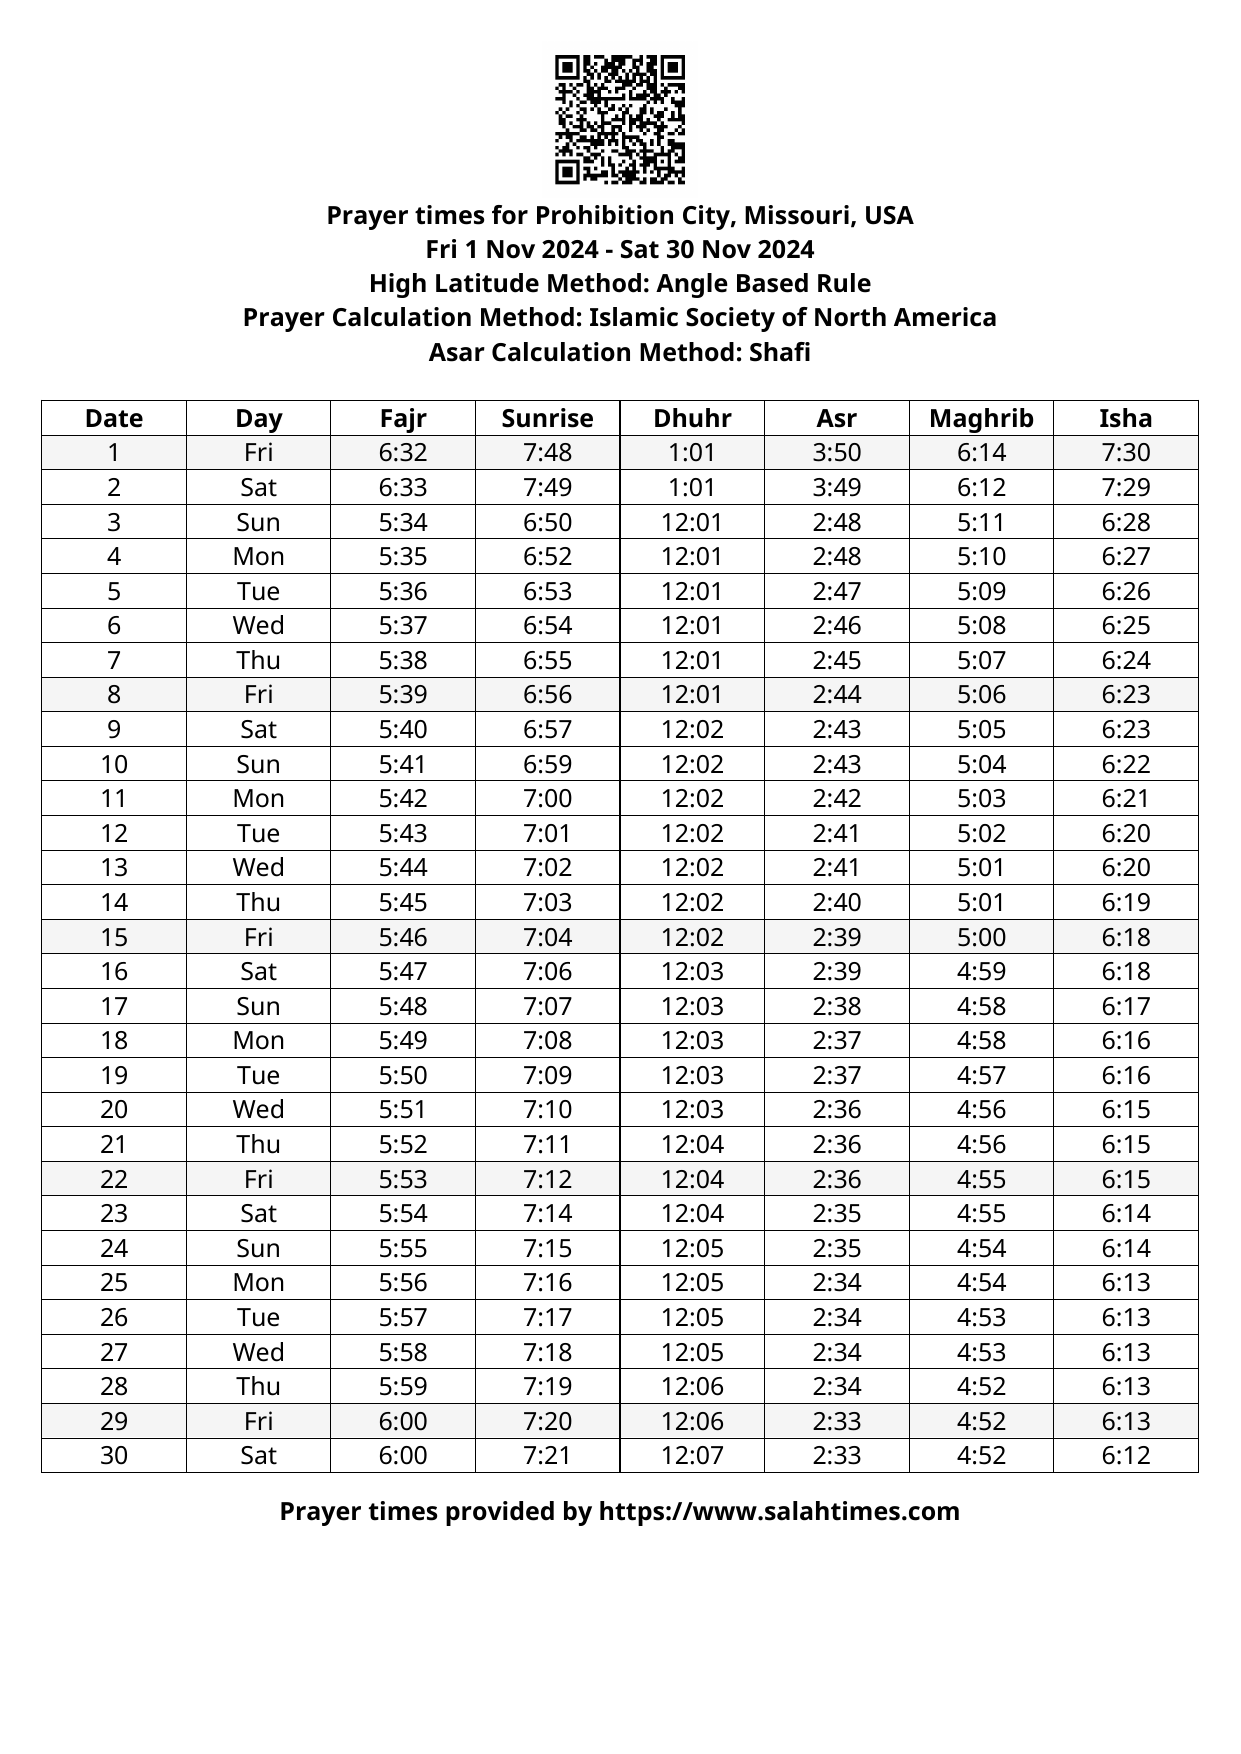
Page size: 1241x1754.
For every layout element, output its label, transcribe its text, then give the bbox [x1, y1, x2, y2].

table_cell 4:59 [910, 954, 1053, 988]
table_cell 1:01 [621, 436, 764, 469]
table_cell 2:40 [765, 885, 909, 919]
table_cell 2:33 [765, 1404, 909, 1437]
table_cell 6:13 [1054, 1335, 1198, 1368]
table_cell 6:16 [1054, 1024, 1198, 1057]
table_cell 12:01 [621, 609, 764, 642]
table_cell 5:44 [331, 851, 475, 884]
table_cell 6:55 [476, 643, 619, 677]
table_cell 5:37 [331, 609, 475, 642]
table_cell 2:41 [765, 851, 909, 884]
table_cell Sat [187, 712, 330, 746]
table_cell 1 [42, 436, 186, 469]
table_cell 5:52 [331, 1127, 475, 1161]
table_cell 4:57 [910, 1058, 1053, 1092]
table_header Date [42, 401, 186, 434]
table_cell 2:43 [765, 712, 909, 746]
table_cell Sun [187, 1231, 330, 1264]
table_cell 7:10 [476, 1093, 619, 1126]
table_cell 16 [42, 954, 186, 988]
table_cell 15 [42, 920, 186, 953]
table_cell 4:58 [910, 989, 1053, 1022]
table_cell Sat [187, 1439, 330, 1472]
table_cell 7:07 [476, 989, 619, 1022]
table_cell 5:54 [331, 1196, 475, 1230]
table_cell 7:48 [476, 436, 619, 469]
table_cell 6:18 [1054, 954, 1198, 988]
table_cell 3:50 [765, 436, 909, 469]
table_cell 5:01 [910, 851, 1053, 884]
table_cell 6:13 [1054, 1266, 1198, 1299]
table_cell 13 [42, 851, 186, 884]
table_cell 12:04 [621, 1127, 764, 1161]
table_cell 2:44 [765, 678, 909, 711]
table_cell 7:01 [476, 816, 619, 849]
table_cell Tue [187, 574, 330, 607]
table_cell 6:20 [1054, 851, 1198, 884]
table_cell 6:19 [1054, 885, 1198, 919]
table_cell 2:36 [765, 1093, 909, 1126]
table_cell 6:00 [331, 1439, 475, 1472]
table_cell 12:01 [621, 539, 764, 573]
table_cell 12:05 [621, 1231, 764, 1264]
table_cell 5:02 [910, 816, 1053, 849]
table_cell Sat [187, 470, 330, 504]
table_cell 29 [42, 1404, 186, 1437]
table_cell 2:37 [765, 1024, 909, 1057]
table_cell 4:52 [910, 1369, 1053, 1403]
table_cell 5:01 [910, 885, 1053, 919]
text Prayer Calculation Method: Islamic Society of North America [42, 300, 1198, 334]
table_cell 6:52 [476, 539, 619, 573]
table_cell 14 [42, 885, 186, 919]
table_cell 5:56 [331, 1266, 475, 1299]
table_cell 7:11 [476, 1127, 619, 1161]
table_cell 4:53 [910, 1300, 1053, 1334]
table_cell 7:18 [476, 1335, 619, 1368]
table_cell 6:32 [331, 436, 475, 469]
table_cell 7:15 [476, 1231, 619, 1264]
table_header Maghrib [910, 401, 1053, 434]
table_cell 5:39 [331, 678, 475, 711]
table_cell 4:54 [910, 1266, 1053, 1299]
table_cell 6:56 [476, 678, 619, 711]
table_cell Fri [187, 678, 330, 711]
table_cell 6:18 [1054, 920, 1198, 953]
table_cell 12:02 [621, 781, 764, 815]
table_cell 6:17 [1054, 989, 1198, 1022]
table_cell 12:02 [621, 816, 764, 849]
text Fri 1 Nov 2024 - Sat 30 Nov 2024 [42, 232, 1198, 266]
table_cell 6:13 [1054, 1404, 1198, 1437]
table_cell 6:15 [1054, 1162, 1198, 1195]
table_cell 4:54 [910, 1231, 1053, 1264]
table_cell 4 [42, 539, 186, 573]
table_header Day [187, 401, 330, 434]
table_cell 28 [42, 1369, 186, 1403]
table_cell 6:23 [1054, 712, 1198, 746]
table_cell 2:47 [765, 574, 909, 607]
table_cell 9 [42, 712, 186, 746]
table_cell Fri [187, 920, 330, 953]
table_cell 7:12 [476, 1162, 619, 1195]
table_cell 5:50 [331, 1058, 475, 1092]
table_cell 5:43 [331, 816, 475, 849]
text High Latitude Method: Angle Based Rule [42, 266, 1198, 300]
table_cell 12:04 [621, 1196, 764, 1230]
table_cell 2:43 [765, 747, 909, 780]
table_cell 7:09 [476, 1058, 619, 1092]
table_cell Mon [187, 539, 330, 573]
table_cell 23 [42, 1196, 186, 1230]
table_cell 5:49 [331, 1024, 475, 1057]
table_cell 4:56 [910, 1127, 1053, 1161]
table_cell 1:01 [621, 470, 764, 504]
table_cell 12:01 [621, 678, 764, 711]
table_cell 12:03 [621, 1024, 764, 1057]
picture [542, 41, 699, 198]
table_cell 5:34 [331, 505, 475, 538]
table_cell Sun [187, 505, 330, 538]
table_cell 6:14 [1054, 1196, 1198, 1230]
table_cell 12:03 [621, 954, 764, 988]
table_cell Sat [187, 954, 330, 988]
table_cell 6:28 [1054, 505, 1198, 538]
table_cell 12:01 [621, 574, 764, 607]
table_cell Mon [187, 1266, 330, 1299]
table_cell 12:05 [621, 1300, 764, 1334]
table_cell Wed [187, 609, 330, 642]
table_cell 6:14 [1054, 1231, 1198, 1264]
table_cell 7:49 [476, 470, 619, 504]
table_cell 7:08 [476, 1024, 619, 1057]
table_cell 2:37 [765, 1058, 909, 1092]
table_cell 6:22 [1054, 747, 1198, 780]
table_cell 12:04 [621, 1162, 764, 1195]
table_cell 12:02 [621, 851, 764, 884]
table_cell 6:59 [476, 747, 619, 780]
table_cell 5:58 [331, 1335, 475, 1368]
table_cell 4:52 [910, 1439, 1053, 1472]
table_cell 7:04 [476, 920, 619, 953]
table_cell 7:03 [476, 885, 619, 919]
table_cell 2:39 [765, 954, 909, 988]
table_cell 7:29 [1054, 470, 1198, 504]
table_cell 12:01 [621, 505, 764, 538]
table_cell 2:41 [765, 816, 909, 849]
table_cell 6:23 [1054, 678, 1198, 711]
table_cell 5 [42, 574, 186, 607]
table_cell Thu [187, 643, 330, 677]
table_cell 2:35 [765, 1196, 909, 1230]
table_cell 5:42 [331, 781, 475, 815]
table_cell 5:05 [910, 712, 1053, 746]
table_cell 20 [42, 1093, 186, 1126]
table_cell 12:03 [621, 1058, 764, 1092]
text Prayer times for Prohibition City, Missouri, USA [42, 198, 1198, 232]
table_cell 12:05 [621, 1335, 764, 1368]
table_cell 12:03 [621, 1093, 764, 1126]
table_cell 6:50 [476, 505, 619, 538]
table_cell 2:39 [765, 920, 909, 953]
table_cell 4:55 [910, 1196, 1053, 1230]
table_cell 6:15 [1054, 1127, 1198, 1161]
table_cell 12:02 [621, 712, 764, 746]
table_cell Wed [187, 1335, 330, 1368]
table_cell 5:55 [331, 1231, 475, 1264]
table_cell Wed [187, 1093, 330, 1126]
table_cell 5:11 [910, 505, 1053, 538]
table_cell Sun [187, 989, 330, 1022]
table_cell 7:19 [476, 1369, 619, 1403]
table_header Dhuhr [621, 401, 764, 434]
table_cell 5:51 [331, 1093, 475, 1126]
table_cell 12:06 [621, 1404, 764, 1437]
table_cell 12 [42, 816, 186, 849]
table_cell 6:13 [1054, 1369, 1198, 1403]
table_header Asr [765, 401, 909, 434]
table_cell 5:59 [331, 1369, 475, 1403]
table_cell 12:02 [621, 885, 764, 919]
table_cell 6:12 [910, 470, 1053, 504]
table_header Isha [1054, 401, 1198, 434]
table_cell 6:21 [1054, 781, 1198, 815]
table_cell 6:13 [1054, 1300, 1198, 1334]
table_cell 5:07 [910, 643, 1053, 677]
table_cell 2:34 [765, 1266, 909, 1299]
table_cell 2:42 [765, 781, 909, 815]
table_cell 7:02 [476, 851, 619, 884]
table_cell 12:03 [621, 989, 764, 1022]
table_cell 5:53 [331, 1162, 475, 1195]
table_cell 6:00 [331, 1404, 475, 1437]
table_cell 5:35 [331, 539, 475, 573]
table_cell 2:34 [765, 1369, 909, 1403]
table_cell 2:36 [765, 1127, 909, 1161]
table_cell 18 [42, 1024, 186, 1057]
table_cell 21 [42, 1127, 186, 1161]
table_cell Tue [187, 1058, 330, 1092]
table_cell 5:48 [331, 989, 475, 1022]
table_cell 6:16 [1054, 1058, 1198, 1092]
table_cell 5:10 [910, 539, 1053, 573]
table_cell 4:56 [910, 1093, 1053, 1126]
table_cell 7:06 [476, 954, 619, 988]
table_cell 17 [42, 989, 186, 1022]
table_cell 5:38 [331, 643, 475, 677]
table_cell 7:21 [476, 1439, 619, 1472]
table_cell 30 [42, 1439, 186, 1472]
table_cell Tue [187, 1300, 330, 1334]
table_cell 4:52 [910, 1404, 1053, 1437]
table_cell 5:57 [331, 1300, 475, 1334]
table_cell 6:57 [476, 712, 619, 746]
table_cell 5:08 [910, 609, 1053, 642]
table_cell 7:16 [476, 1266, 619, 1299]
table_cell 26 [42, 1300, 186, 1334]
text Prayer times provided by https://www.salahtimes.com [42, 1494, 1198, 1528]
table_cell 12:07 [621, 1439, 764, 1472]
table_cell 6:53 [476, 574, 619, 607]
table_cell 19 [42, 1058, 186, 1092]
table_cell 12:06 [621, 1369, 764, 1403]
table_cell 2:34 [765, 1335, 909, 1368]
text Asar Calculation Method: Shafi [42, 334, 1198, 368]
table_cell 5:46 [331, 920, 475, 953]
table_cell 2 [42, 470, 186, 504]
table_cell 6:20 [1054, 816, 1198, 849]
table_cell 7:17 [476, 1300, 619, 1334]
table_cell 5:40 [331, 712, 475, 746]
table_cell 11 [42, 781, 186, 815]
table_cell 3:49 [765, 470, 909, 504]
table_cell 25 [42, 1266, 186, 1299]
table_cell Thu [187, 885, 330, 919]
table_cell 8 [42, 678, 186, 711]
table_cell 2:34 [765, 1300, 909, 1334]
table_cell Mon [187, 781, 330, 815]
table_cell 4:53 [910, 1335, 1053, 1368]
table_cell 7:20 [476, 1404, 619, 1437]
table_cell 2:36 [765, 1162, 909, 1195]
table_cell 4:55 [910, 1162, 1053, 1195]
table_cell 12:02 [621, 747, 764, 780]
table_cell 6:14 [910, 436, 1053, 469]
table_cell 6 [42, 609, 186, 642]
table_cell 6:54 [476, 609, 619, 642]
table_cell Sat [187, 1196, 330, 1230]
table_cell 6:24 [1054, 643, 1198, 677]
table_cell 6:27 [1054, 539, 1198, 573]
table_cell 7:00 [476, 781, 619, 815]
table_cell Mon [187, 1024, 330, 1057]
table_cell 5:00 [910, 920, 1053, 953]
table_cell 5:03 [910, 781, 1053, 815]
table_cell 2:48 [765, 539, 909, 573]
table_cell 6:15 [1054, 1093, 1198, 1126]
table_cell 10 [42, 747, 186, 780]
table_cell 5:47 [331, 954, 475, 988]
table_cell 7:14 [476, 1196, 619, 1230]
table_cell 4:58 [910, 1024, 1053, 1057]
table_cell Tue [187, 816, 330, 849]
table_cell Fri [187, 436, 330, 469]
table_cell 12:01 [621, 643, 764, 677]
table_cell 5:06 [910, 678, 1053, 711]
table_cell Fri [187, 1404, 330, 1437]
table_cell 3 [42, 505, 186, 538]
table_cell Thu [187, 1127, 330, 1161]
table_cell 2:33 [765, 1439, 909, 1472]
table_cell Fri [187, 1162, 330, 1195]
table_cell 5:09 [910, 574, 1053, 607]
table_cell Wed [187, 851, 330, 884]
table_cell 2:46 [765, 609, 909, 642]
table_cell 2:38 [765, 989, 909, 1022]
table_cell 12:02 [621, 920, 764, 953]
table_cell 6:33 [331, 470, 475, 504]
table_cell 5:04 [910, 747, 1053, 780]
table_cell 7 [42, 643, 186, 677]
table_header Fajr [331, 401, 475, 434]
table_cell 6:25 [1054, 609, 1198, 642]
table_cell 7:30 [1054, 436, 1198, 469]
table_cell Thu [187, 1369, 330, 1403]
table_cell 5:36 [331, 574, 475, 607]
table_cell 12:05 [621, 1266, 764, 1299]
table_cell 22 [42, 1162, 186, 1195]
table_cell 2:35 [765, 1231, 909, 1264]
table_header Sunrise [476, 401, 619, 434]
table_cell 5:45 [331, 885, 475, 919]
table_cell 24 [42, 1231, 186, 1264]
table_cell 5:41 [331, 747, 475, 780]
table_cell 2:45 [765, 643, 909, 677]
table_cell 2:48 [765, 505, 909, 538]
table_cell Sun [187, 747, 330, 780]
table_cell 6:26 [1054, 574, 1198, 607]
table_cell 6:12 [1054, 1439, 1198, 1472]
table_cell 27 [42, 1335, 186, 1368]
